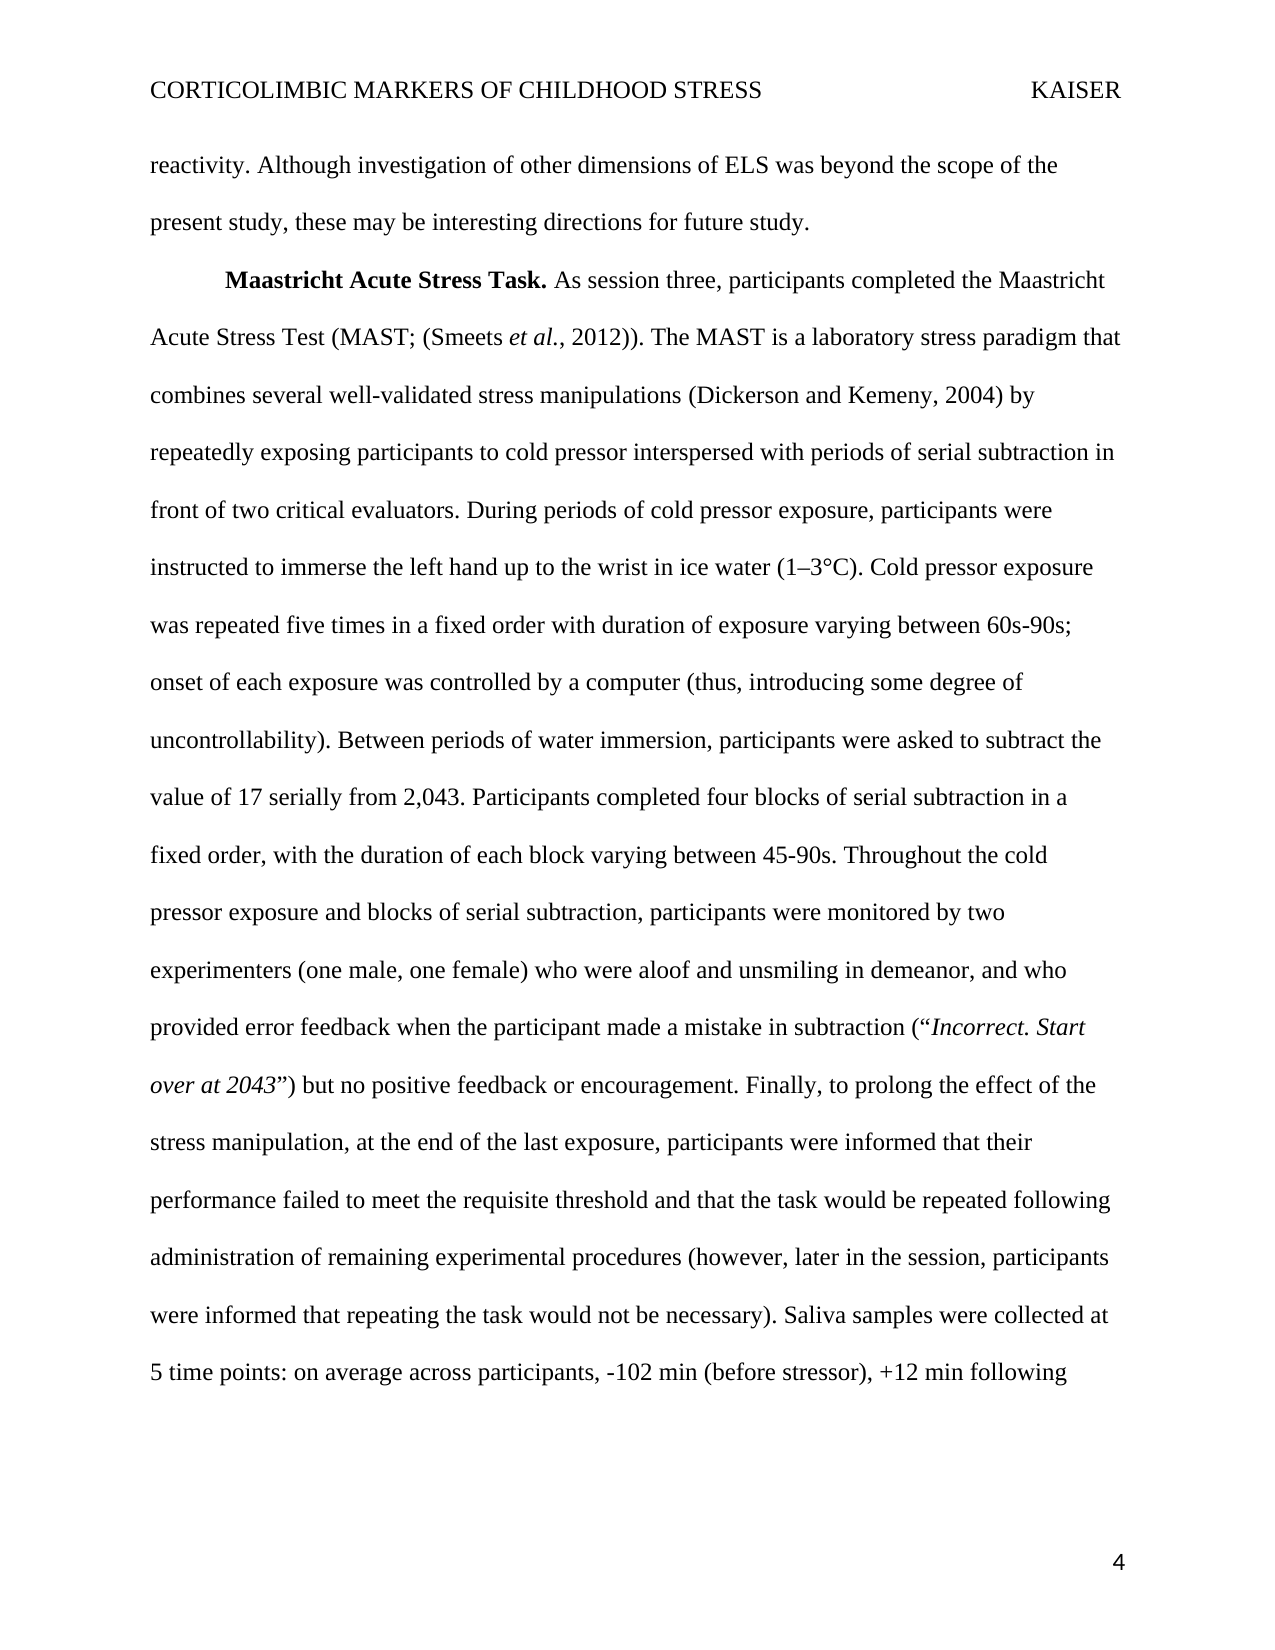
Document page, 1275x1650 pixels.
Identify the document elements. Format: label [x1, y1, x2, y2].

text [150, 265, 1125, 1386]
text [150, 150, 1125, 236]
